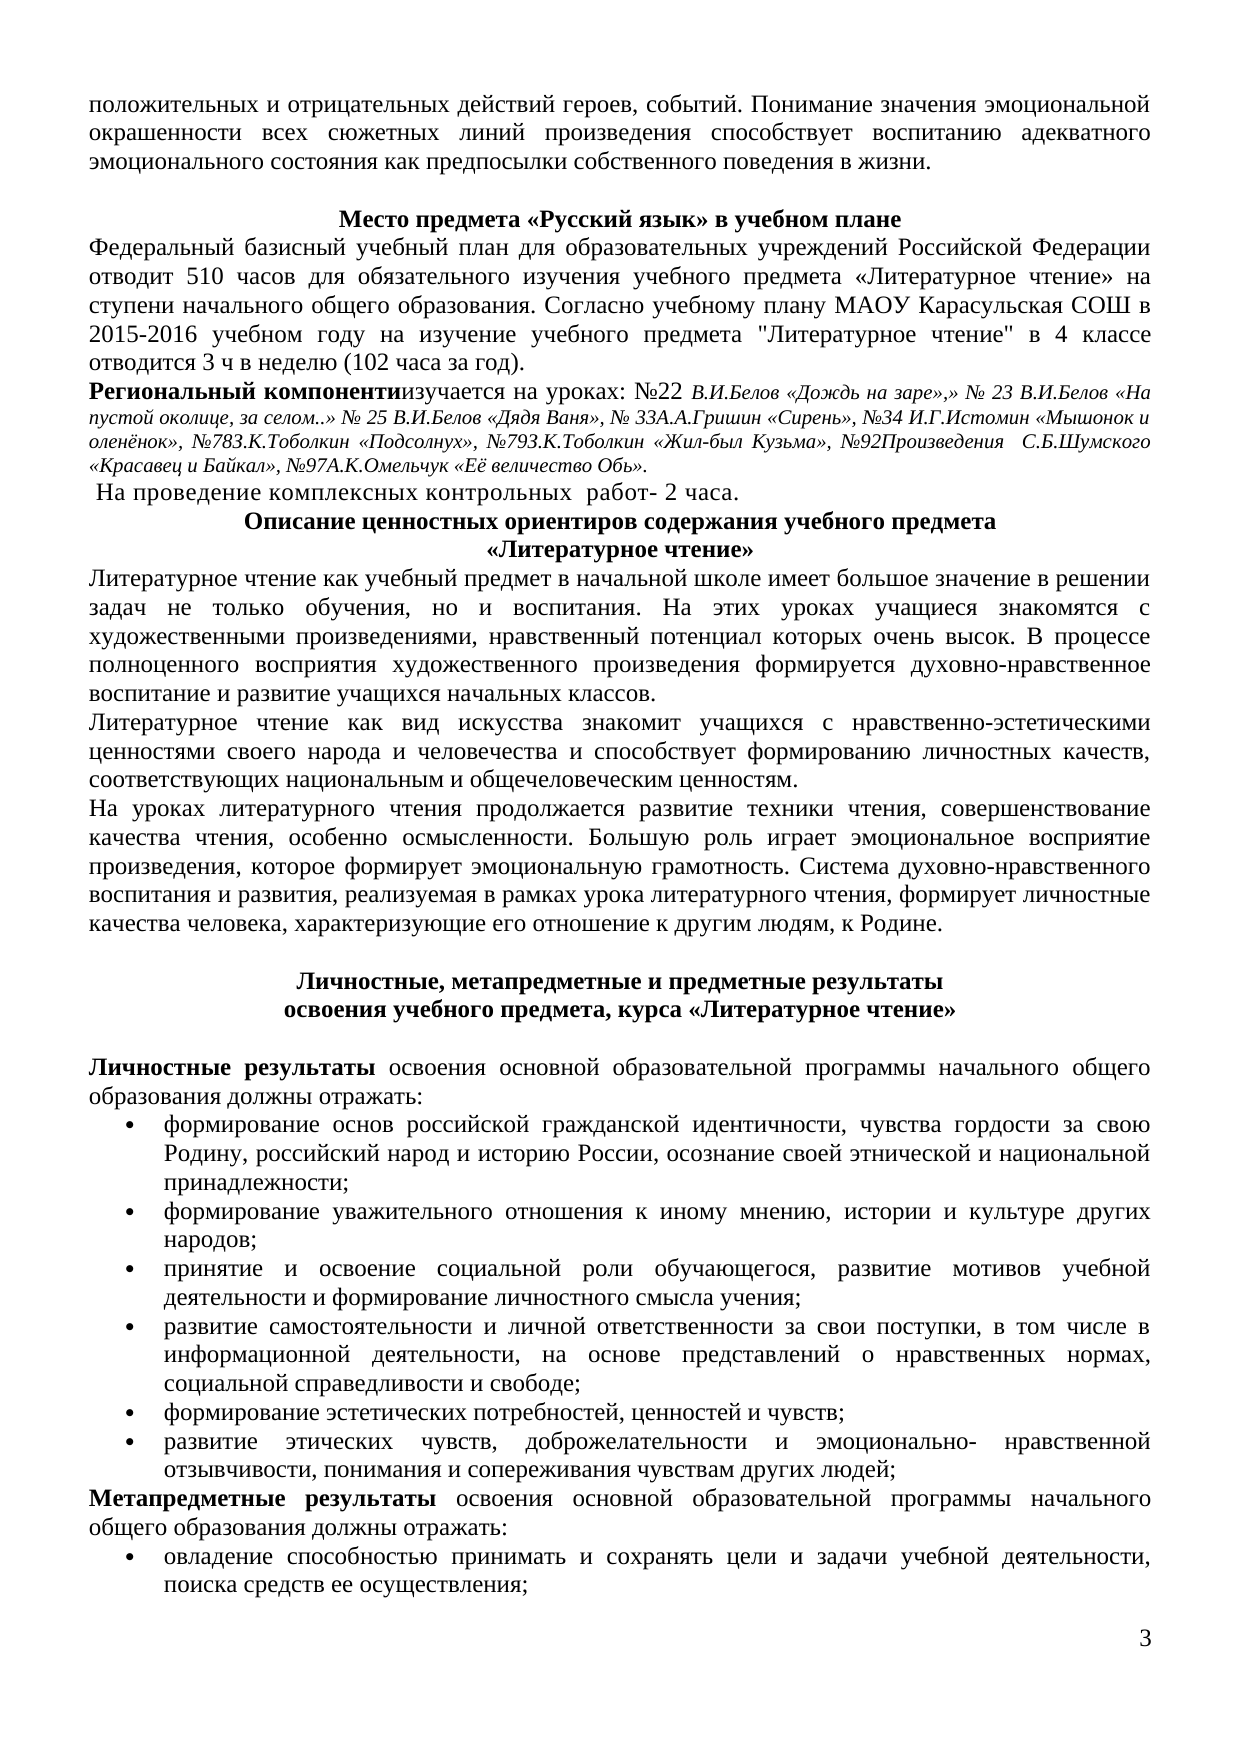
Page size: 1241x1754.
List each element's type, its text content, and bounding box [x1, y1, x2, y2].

list формирование эстетических потребностей, ценностей и чувств; [126, 1397, 1152, 1426]
text Метапредметные результаты освоения основной образовательной программы начального общего образования должны отражать: [89, 1483, 1152, 1541]
list принятие и освоение социальной роли обучающегося, развитие мотивов учебной деятельности и формирование личностного смысла учения; [126, 1253, 1152, 1311]
text Региональный компонентиизучается на уроках: №22 В.И.Белов «Дождь на заре»,» № 23 В.И.Белов «На пустой околице, за селом..» № 25 В.И.Белов «Дядя Ваня», № 33А.А.Гришин «Сирень», №34 И.Г.Истомин «Мышонок и оленёнок», №78З.К.Тоболкин «Подсолнух», №79З.К.Тоболкин «Жил-был Кузьма», №92Произведения С.Б.Шумского «Красавец и Байкал», №97А.К.Омельчук «Её величество Обь». [89, 376, 1152, 477]
text Личностные результаты освоения основной образовательной программы начального общего образования должны отражать: [89, 1052, 1152, 1109]
text Личностные, метапредметные и предметные результаты [89, 966, 1152, 994]
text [89, 89, 1152, 175]
list развитие самостоятельности и личной ответственности за свои поступки, в том числе в информационной деятельности, на основе представлений о нравственных нормах, социальной справедливости и свободе; [126, 1311, 1152, 1397]
text Описание ценностных ориентиров содержания учебного предмета [89, 506, 1152, 534]
text На уроках литературного чтения продолжается развитие техники чтения, совершенствование качества чтения, особенно осмысленности. Большую роль играет эмоциональное восприятие произведения, которое формирует эмоциональную грамотность. Система духовно-нравственного воспитания и развития, реализуемая в рамках урока литературного чтения, формирует личностные качества человека, характеризующие его отношение к другим людям, к Родине. [89, 793, 1152, 937]
list развитие этических чувств, доброжелательности и эмоционально- нравственной отзывчивости, понимания и сопереживания чувствам других людей; [126, 1426, 1152, 1483]
text На проведение комплексных контрольных работ- 2 часа. [89, 477, 1152, 506]
list формирование основ российской гражданской идентичности, чувства гордости за свою Родину, российский народ и историю России, осознание своей этнической и национальной принадлежности; [126, 1109, 1152, 1196]
text Литературное чтение как учебный предмет в начальной школе имеет большое значение в решении задач не только обучения, но и воспитания. На этих уроках учащиеся знакомятся с художественными произведениями, нравственный потенциал которых очень высок. В процессе полноценного восприятия художественного произведения формируется духовно-нравственное воспитание и развитие учащихся начальных классов. [89, 563, 1152, 707]
text Литературное чтение как вид искусства знакомит учащихся с нравственно-эстетическими ценностями своего народа и человечества и способствует формированию личностных качеств, соответствующих национальным и общечеловеческим ценностям. [89, 707, 1152, 793]
text «Литературное чтение» [89, 534, 1152, 563]
text освоения учебного предмета, курса «Литературное чтение» [89, 994, 1152, 1023]
list овладение способностью принимать и сохранять цели и задачи учебной деятельности, поиска средств ее осуществления; [126, 1541, 1152, 1598]
text Место предмета «Русский язык» в учебном плане [89, 204, 1152, 232]
text Федеральный базисный учебный план для образовательных учреждений Российской Федерации отводит 510 часов для обязательного изучения учебного предмета «Литературное чтение» на ступени начального общего образования. Согласно учебному плану МАОУ Карасульская СОШ в 2015-2016 учебном году на изучение учебного предмета "Литературное чтение" в 4 классе отводится 3 ч в неделю (102 часа за год). [89, 232, 1152, 376]
list формирование уважительного отношения к иному мнению, истории и культуре других народов; [126, 1196, 1152, 1253]
